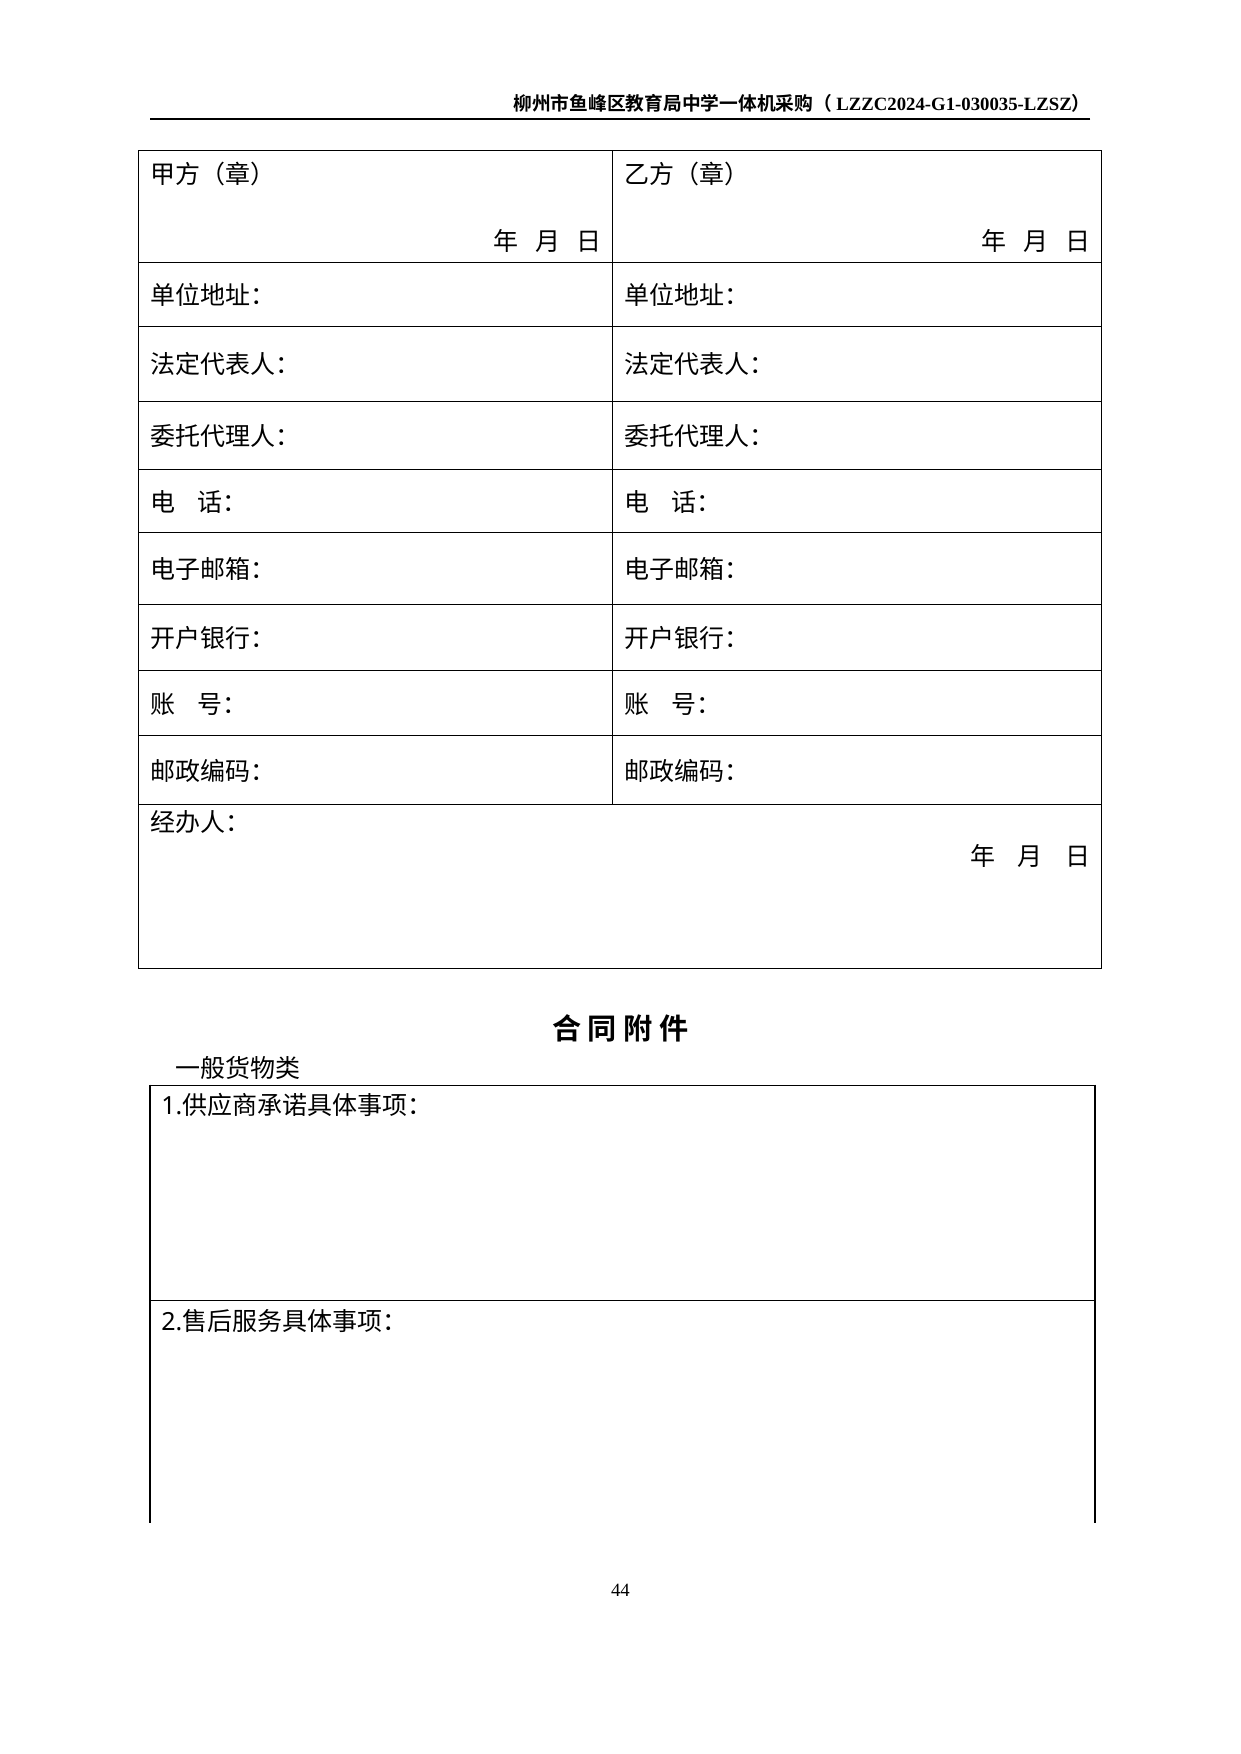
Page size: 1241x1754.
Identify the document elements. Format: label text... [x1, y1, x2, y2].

text 一般货物类 [150, 1048, 1090, 1084]
table_cell 单位地址： [613, 263, 1101, 326]
table_cell 法定代表人： [139, 327, 612, 401]
table_cell 电子邮箱： [613, 533, 1101, 604]
text 合 同 附 件 [150, 1006, 1090, 1048]
table_header 甲方（章） 年 月 日 [139, 151, 612, 262]
table_cell 账 号： [139, 671, 612, 735]
table_cell 电 话： [613, 470, 1101, 532]
table_cell 单位地址： [139, 263, 612, 326]
table_header 乙方（章） 年 月 日 [613, 151, 1101, 262]
table_cell 2.售后服务具体事项： [151, 1301, 1094, 1522]
table_cell 开户银行： [139, 605, 612, 670]
table_cell 委托代理人： [139, 402, 612, 469]
table_cell 经办人： 年 月 日 [139, 805, 1101, 967]
table_cell 开户银行： [613, 605, 1101, 670]
table_cell 法定代表人： [613, 327, 1101, 401]
table_cell 电子邮箱： [139, 533, 612, 604]
table_cell 账 号： [613, 671, 1101, 735]
table_cell 邮政编码： [139, 736, 612, 804]
table_cell 邮政编码： [613, 736, 1101, 804]
table_cell 电 话： [139, 470, 612, 532]
table_cell 委托代理人： [613, 402, 1101, 469]
table_header 1.供应商承诺具体事项： [151, 1086, 1094, 1300]
